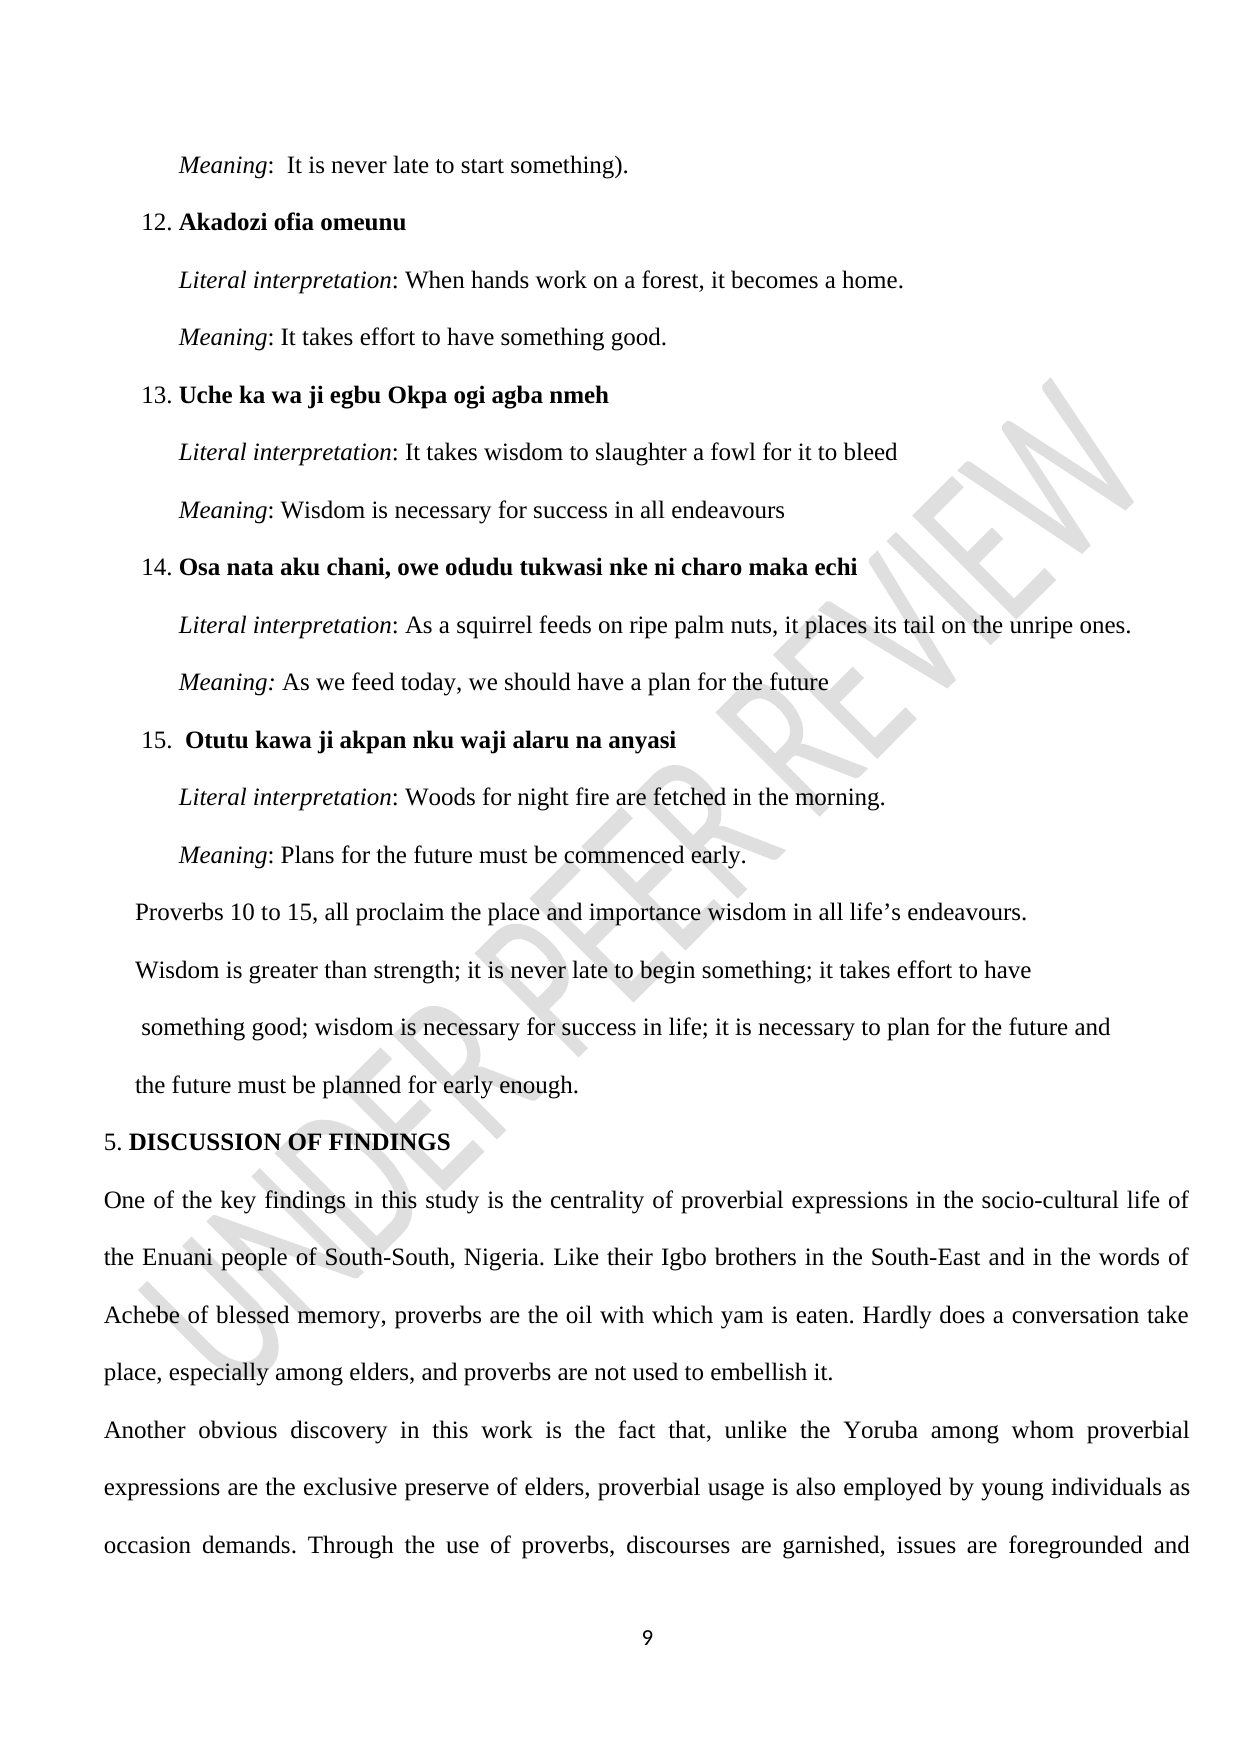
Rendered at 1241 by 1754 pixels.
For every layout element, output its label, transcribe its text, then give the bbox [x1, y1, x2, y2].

text Meaning: It takes effort to have something good. [141, 322, 1191, 351]
text Literal interpretation: It takes wisdom to slaughter a fowl for it to bleed [141, 437, 1191, 466]
text Meaning: As we feed today, we should have a plan for the future [141, 667, 1191, 696]
text Meaning: Wisdom is necessary for success in all endeavours [141, 495, 1191, 524]
text Meaning: It is never late to start something). [141, 150, 1178, 179]
text Literal interpretation: Woods for night fire are fetched in the morning. [141, 782, 1191, 811]
text something good; wisdom is necessary for success in life; it is necessary to plan for the future and [103, 1012, 1191, 1041]
list Osa nata aku chani, owe odudu tukwasi nke ni charo maka echi [141, 552, 1191, 581]
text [103, 1415, 1191, 1559]
text 5. DISCUSSION OF FINDINGS [103, 1127, 1191, 1156]
text Meaning: Plans for the future must be commenced early. [141, 840, 1191, 869]
text Literal interpretation: As a squirrel feeds on ripe palm nuts, it places its tail on the unripe ones. [141, 610, 1191, 639]
list Otutu kawa ji akpan nku waji alaru na anyasi [141, 725, 1191, 754]
list Akadozi ofia omeunu [141, 207, 1191, 236]
text Wisdom is greater than strength; it is never late to begin something; it takes effort to have [103, 955, 1191, 984]
text One of the key findings in this study is the centrality of proverbial expressions in the socio-cultural life of the Enuani people of South-South, Nigeria. Like their Igbo brothers in the South-East and in the words of Achebe of blessed memory, proverbs are the oil with which yam is eaten. Hardly does a conversation take place, especially among elders, and proverbs are not used to embellish it. [103, 1185, 1191, 1386]
list Uche ka wa ji egbu Okpa ogi agba nmeh [141, 380, 1191, 409]
text the future must be planned for early enough. [103, 1070, 1191, 1099]
text Literal interpretation: When hands work on a forest, it becomes a home. [141, 265, 1191, 294]
text Proverbs 10 to 15, all proclaim the place and importance wisdom in all life’s endeavours. [103, 897, 1191, 926]
